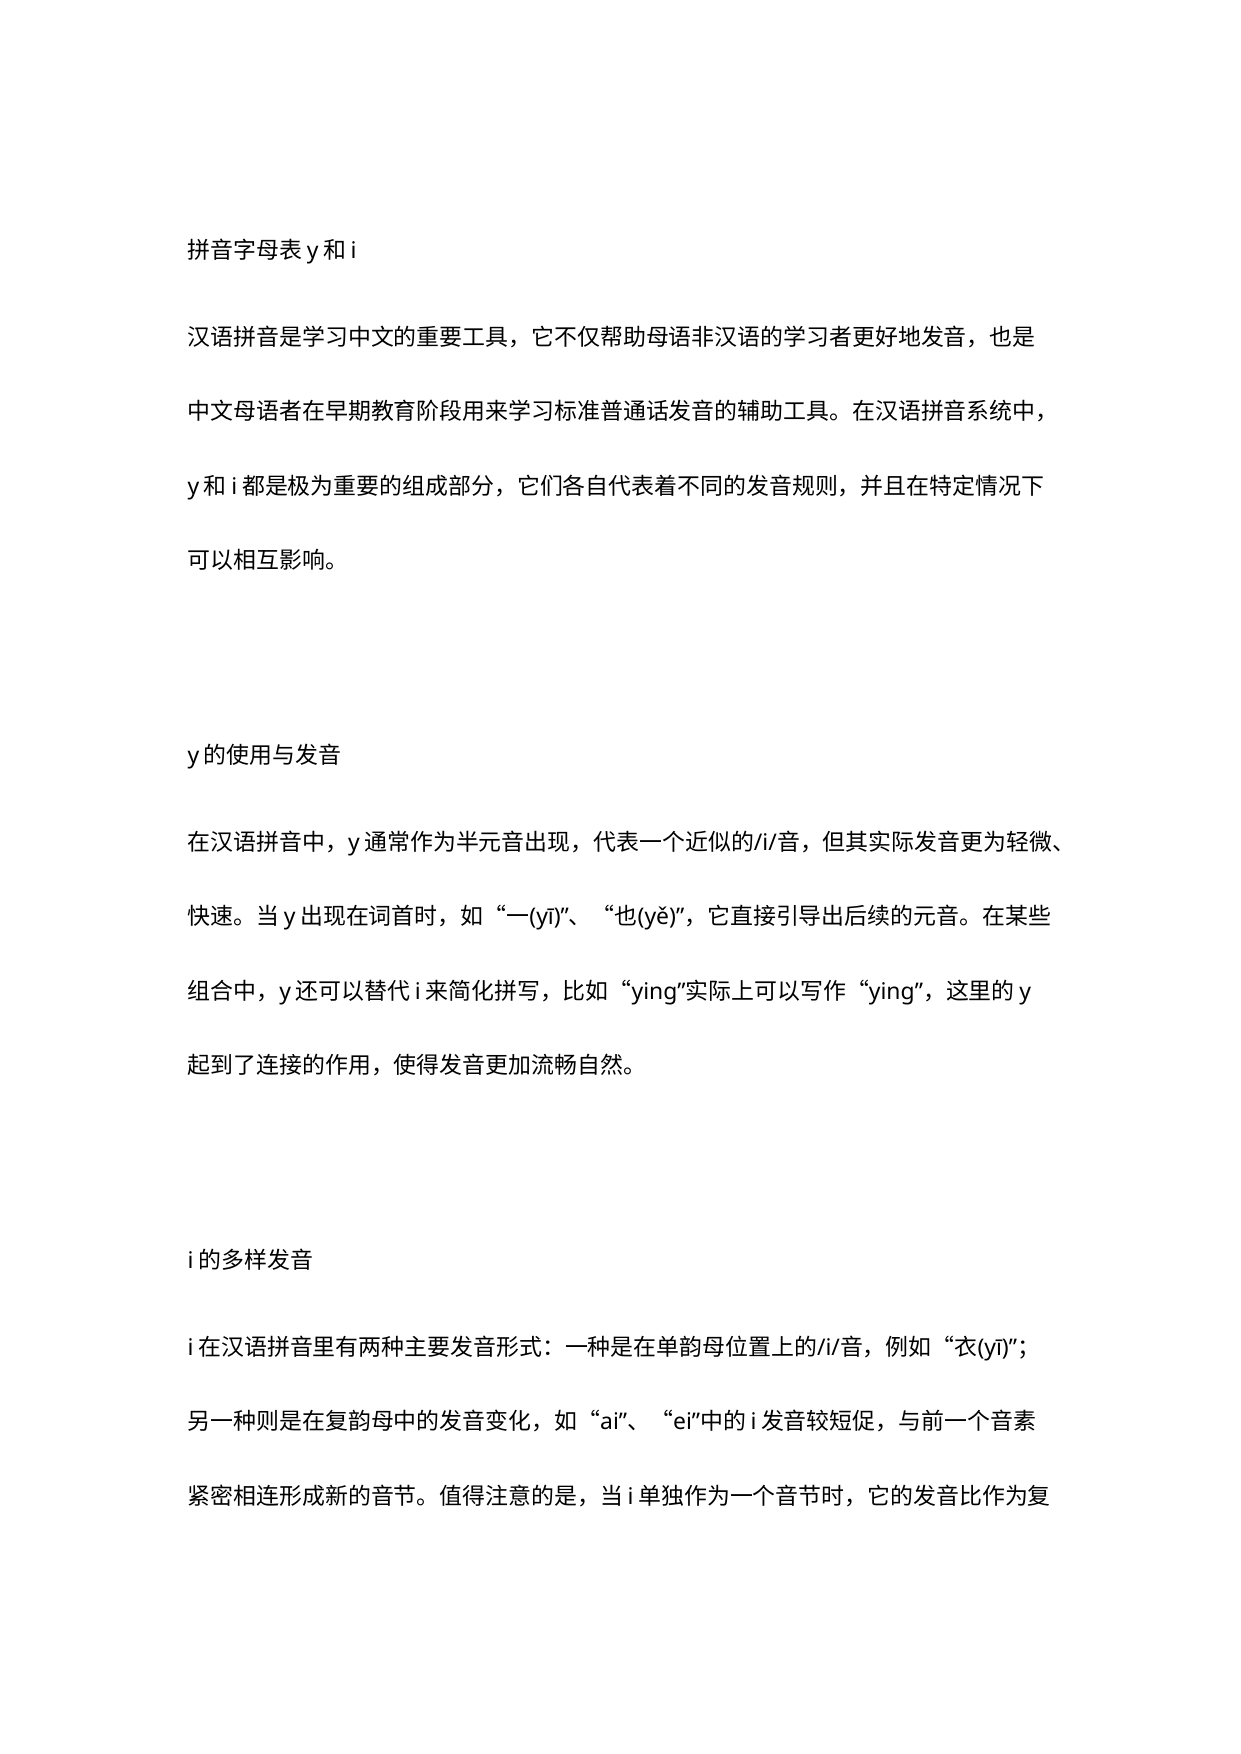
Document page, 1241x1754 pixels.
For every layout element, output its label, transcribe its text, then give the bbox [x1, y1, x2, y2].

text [187, 1312, 1053, 1527]
text 汉语拼音是学习中文的重要工具，它不仅帮助母语非汉语的学习者更好地发音，也是中文母语者在早期教育阶段用来学习标准普通话发音的辅助工具。在汉语拼音系统中，y和i都是极为重要的组成部分，它们各自代表着不同的发音规则，并且在特定情况下可以相互影响。 [187, 302, 1053, 592]
text 在汉语拼音中，y通常作为半元音出现，代表一个近似的/i/音，但其实际发音更为轻微、快速。当y出现在词首时，如“一(yī)”、“也(yě)”，它直接引导出后续的元音。在某些组合中，y还可以替代i来简化拼写，比如“ying”实际上可以写作“ying”，这里的y起到了连接的作用，使得发音更加流畅自然。 [187, 807, 1053, 1097]
text y的使用与发音 [187, 721, 1053, 786]
text 拼音字母表y和i [187, 216, 1053, 281]
text i的多样发音 [187, 1226, 1053, 1291]
